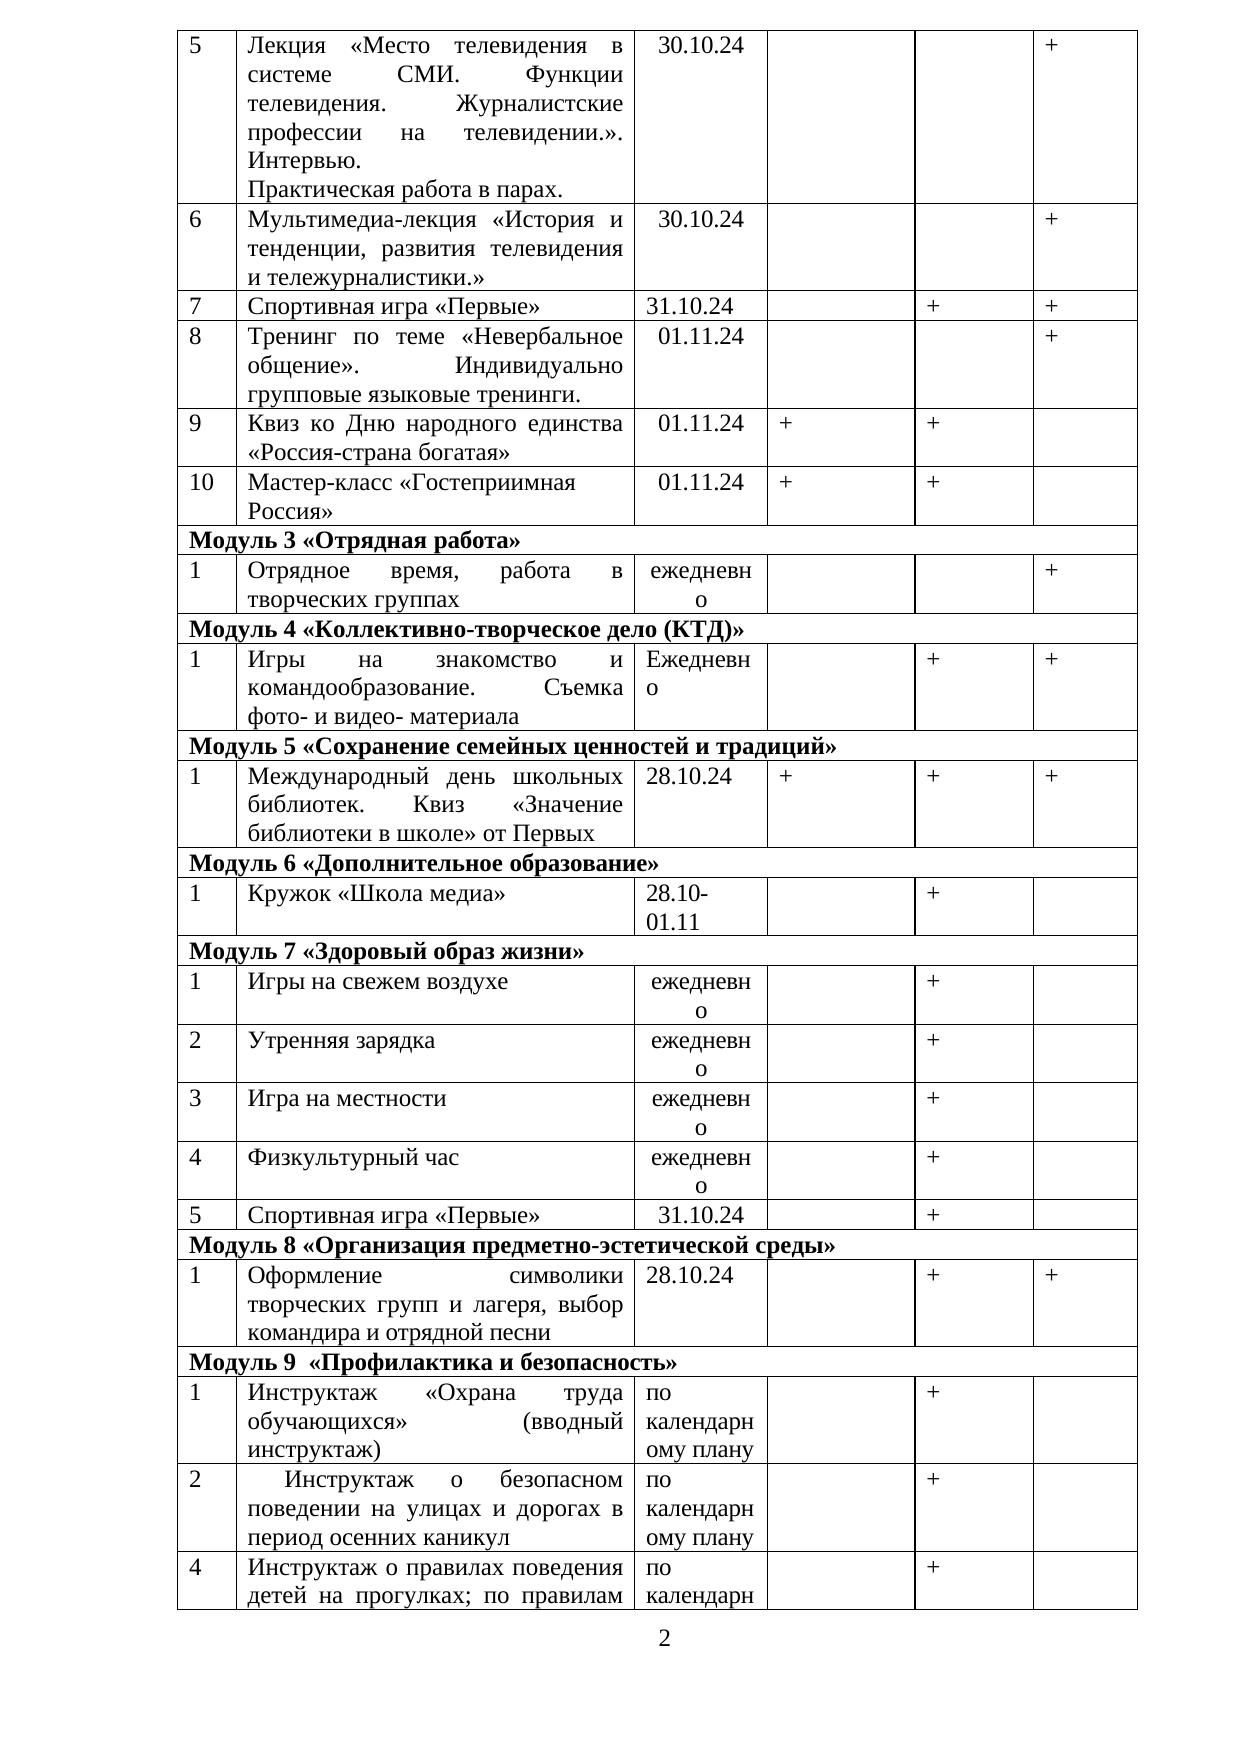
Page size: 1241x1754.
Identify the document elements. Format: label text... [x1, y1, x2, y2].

table_cell 3 [178, 1083, 236, 1141]
table_cell [1034, 1083, 1137, 1141]
table_cell [768, 1377, 914, 1463]
table_cell Спортивная игра «Первые» [237, 1200, 634, 1229]
table_cell 01.11.24 [635, 467, 767, 524]
table_cell 30.10.24 [635, 204, 767, 290]
table_cell Модуль 3 «Отрядная работа» [178, 526, 1137, 554]
table_cell [768, 321, 914, 407]
table_cell ежедневно [635, 966, 767, 1024]
table_cell 1 [178, 555, 236, 613]
table_cell [768, 31, 914, 203]
table_cell + [1034, 555, 1137, 613]
table_cell Игры на свежем воздухе [237, 966, 634, 1024]
table_cell [1034, 467, 1137, 524]
table_cell + [1034, 1260, 1137, 1346]
table_cell Международный день школьных библиотек. Квиз «Значение библиотеки в школе» от Первых [237, 761, 634, 847]
table_cell [768, 1464, 914, 1551]
table_cell [1034, 409, 1137, 466]
table_cell Мастер-класс «Гостеприимная Россия» [237, 467, 634, 524]
table_cell [768, 1083, 914, 1141]
table_cell 2 [178, 1464, 236, 1551]
table_cell + [916, 1025, 1033, 1082]
table_cell 28.10.24 [635, 761, 767, 847]
table_cell 10 [178, 467, 236, 524]
table_cell 1 [178, 1377, 236, 1463]
table_cell 1 [178, 761, 236, 847]
table_cell + [916, 1377, 1033, 1463]
table_cell [768, 204, 914, 290]
table_cell [1034, 878, 1137, 935]
table_cell [916, 555, 1033, 613]
table_cell + [916, 467, 1033, 524]
table_cell Ежедневно [635, 644, 767, 730]
table_cell 4 [178, 1552, 236, 1609]
table_cell [1034, 966, 1137, 1024]
table_cell Спортивная игра «Первые» [237, 291, 634, 320]
table_cell [916, 31, 1033, 203]
table_cell [768, 1025, 914, 1082]
table_cell ежедневно [635, 1083, 767, 1141]
table_cell [1034, 1377, 1137, 1463]
table_cell 4 [178, 1142, 236, 1199]
table_cell 7 [178, 291, 236, 320]
table_cell 31.10.24 [635, 291, 767, 320]
table_cell [916, 321, 1033, 407]
table_cell Игры на знакомство и командообразование. Съемка фото- и видео- материала [237, 644, 634, 730]
table_cell Мультимедиа-лекция «История и тенденции, развития телевидения и тележурналистики.» [237, 204, 634, 290]
table_cell ежедневно [635, 555, 767, 613]
table_cell + [916, 1142, 1033, 1199]
table_cell + [1034, 644, 1137, 730]
table_cell ежедневно [635, 1142, 767, 1199]
table_cell [768, 878, 914, 935]
table_cell [1034, 1552, 1137, 1609]
table_cell 31.10.24 [635, 1200, 767, 1229]
table_cell Модуль 7 «Здоровый образ жизни» [178, 936, 1137, 965]
table_cell + [768, 761, 914, 847]
table_cell 28.10.24 [635, 1260, 767, 1346]
table_cell Квиз ко Дню народного единства «Россия-страна богатая» [237, 409, 634, 466]
table_cell [1034, 1464, 1137, 1551]
table_cell Модуль 8 «Организация предметно-эстетической среды» [178, 1230, 1137, 1259]
table_cell 5 [178, 1200, 236, 1229]
table_cell Модуль 4 «Коллективно-творческое дело (КТД)» [178, 614, 1137, 643]
table_cell Инструктаж о безопасном поведении на улицах и дорогах в период осенних каникул [237, 1464, 634, 1551]
table_cell [916, 204, 1033, 290]
table_cell по календарному плану [635, 1464, 767, 1551]
table_cell + [1034, 204, 1137, 290]
table_cell 1 [178, 1260, 236, 1346]
table_cell по календарному плану [635, 1377, 767, 1463]
table_cell + [916, 966, 1033, 1024]
table_cell [1034, 1142, 1137, 1199]
table_cell + [1034, 321, 1137, 407]
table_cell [237, 1552, 634, 1609]
table_cell + [916, 1260, 1033, 1346]
table_cell 01.11.24 [635, 321, 767, 407]
table_cell Лекция «Место телевидения в системе СМИ. Функции телевидения. Журналистские профессии на телевидении.». Интервью. Практическая работа в парах. [237, 31, 634, 203]
table_cell Модуль 6 «Дополнительное образование» [178, 848, 1137, 877]
table_cell 2 [178, 1025, 236, 1082]
table_cell + [768, 467, 914, 524]
table_cell 1 [178, 966, 236, 1024]
table_cell 30.10.24 [635, 31, 767, 203]
table_cell 6 [178, 204, 236, 290]
table_cell Физкультурный час [237, 1142, 634, 1199]
table_cell Модуль 9 «Профилактика и безопасность» [178, 1347, 1137, 1376]
table_cell 9 [178, 409, 236, 466]
table_cell + [916, 409, 1033, 466]
table_cell 5 [178, 31, 236, 203]
table_cell + [1034, 31, 1137, 203]
table_cell [1034, 1025, 1137, 1082]
table_cell + [1034, 291, 1137, 320]
table_cell Модуль 5 «Сохранение семейных ценностей и традиций» [178, 731, 1137, 760]
table_cell + [916, 1083, 1033, 1141]
table_cell 1 [178, 644, 236, 730]
table_cell [768, 1260, 914, 1346]
table_cell [768, 555, 914, 613]
table_cell Отрядное время, работа в творческих группах [237, 555, 634, 613]
table_cell [768, 644, 914, 730]
table_cell + [916, 878, 1033, 935]
table_cell + [916, 1464, 1033, 1551]
table_cell 28.10-01.11 [635, 878, 767, 935]
table_cell + [916, 644, 1033, 730]
table_cell Инструктаж «Охрана труда обучающихся» (вводный инструктаж) [237, 1377, 634, 1463]
table_cell + [1034, 761, 1137, 847]
table_cell [768, 1552, 914, 1609]
table_cell Оформление символики творческих групп и лагеря, выбор командира и отрядной песни [237, 1260, 634, 1346]
table_cell ежедневно [635, 1025, 767, 1082]
table_cell [768, 1200, 914, 1229]
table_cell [635, 1552, 767, 1609]
table_cell + [916, 761, 1033, 847]
table_cell Утренняя зарядка [237, 1025, 634, 1082]
table_cell [1034, 1200, 1137, 1229]
table_cell Игра на местности [237, 1083, 634, 1141]
table_cell 1 [178, 878, 236, 935]
table_cell + [768, 409, 914, 466]
table_cell 01.11.24 [635, 409, 767, 466]
table_cell + [916, 1552, 1033, 1609]
table_cell [768, 966, 914, 1024]
table_cell [768, 1142, 914, 1199]
table_cell Кружок «Школа медиа» [237, 878, 634, 935]
table_cell [768, 291, 914, 320]
table_cell 8 [178, 321, 236, 407]
table_cell Тренинг по теме «Невербальное общение». Индивидуально групповые языковые тренинги. [237, 321, 634, 407]
